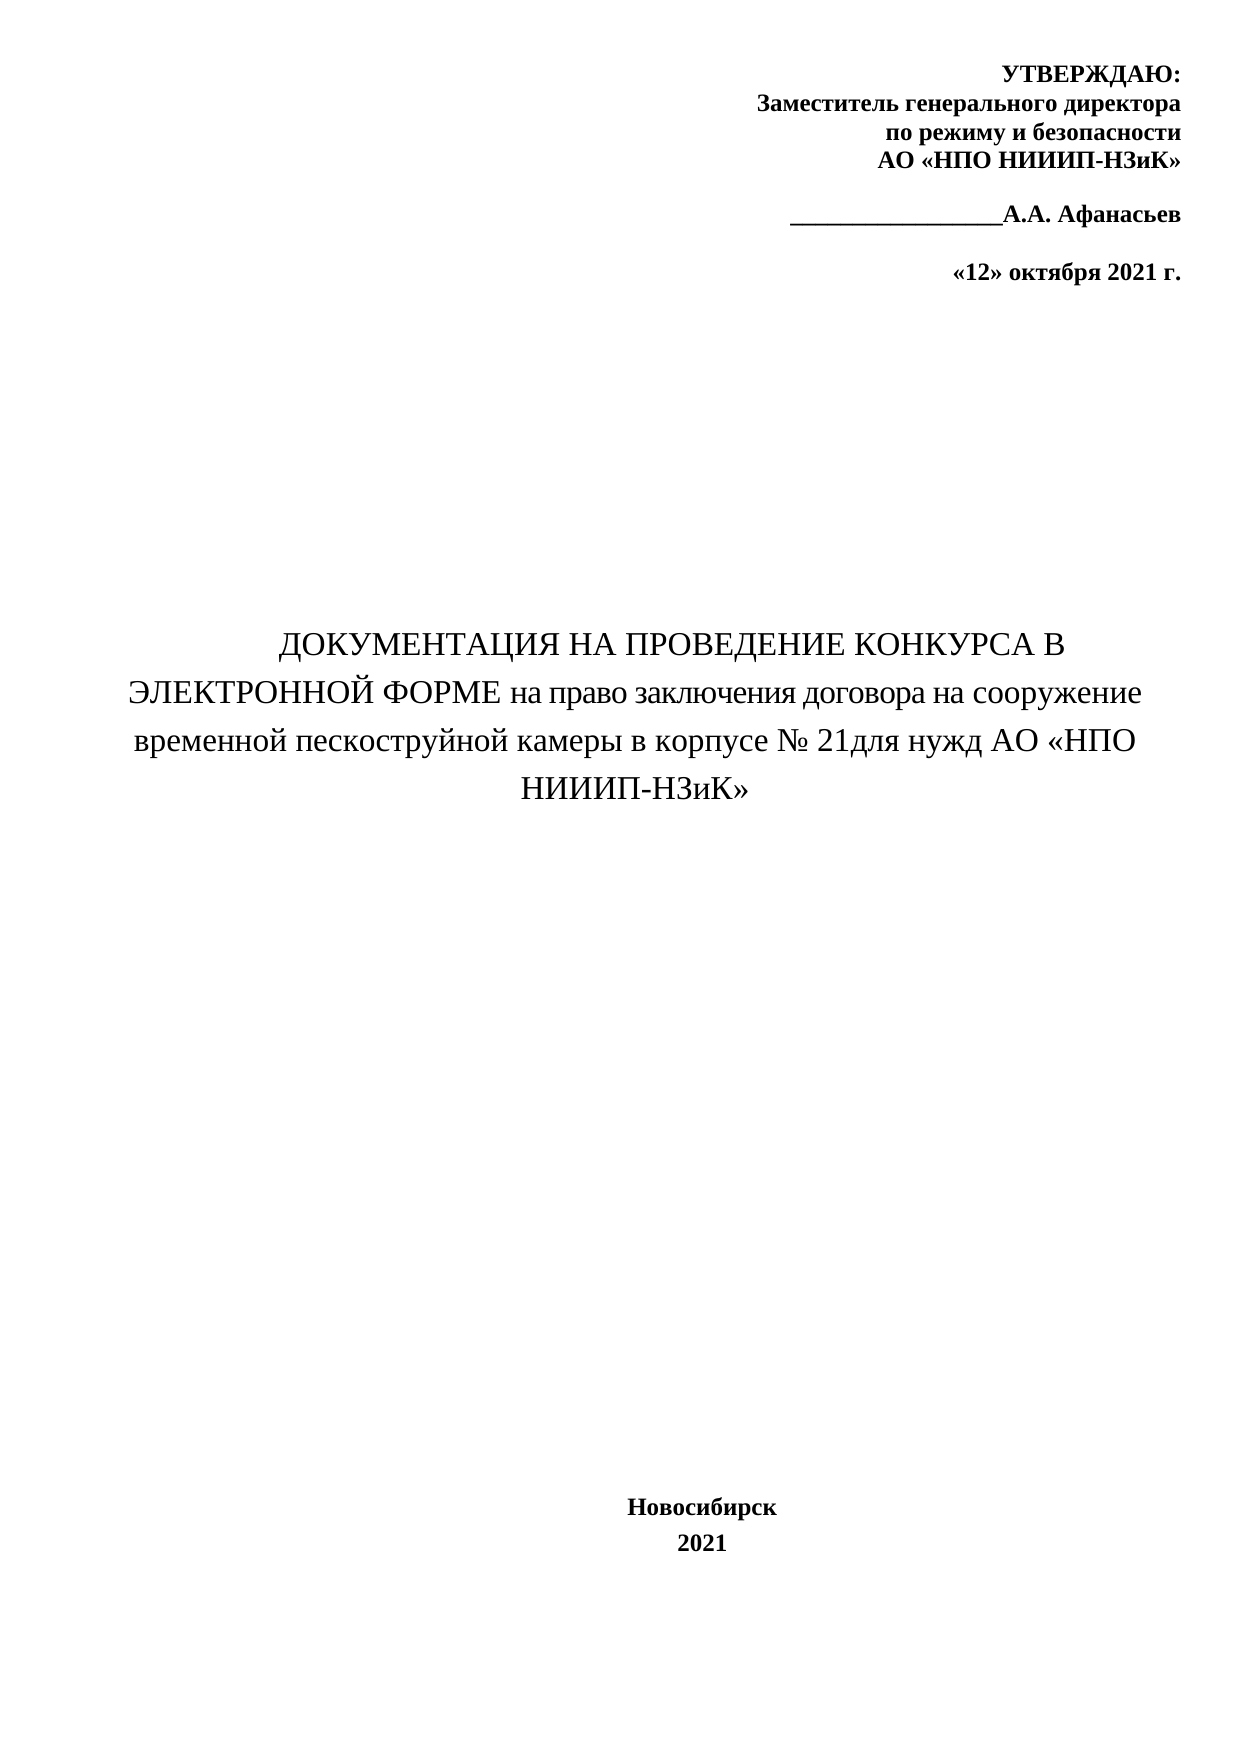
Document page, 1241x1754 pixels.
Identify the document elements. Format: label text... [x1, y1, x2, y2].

text ДОКУМЕНТАЦИЯ НА ПРОВЕДЕНИЕ КОНКУРСА В ЭЛЕКТРОННОЙ ФОРМЕ на право заключения договора на сооружение временной пескоструйной камеры в корпусе № 21для нужд АО «НПО НИИИП-НЗиК» [89, 624, 1181, 807]
text по режиму и безопасности [738, 117, 1181, 145]
text «12» октября 2021 г. [738, 257, 1181, 286]
text УТВЕРЖДАЮ: Заместитель генерального директора [738, 59, 1181, 117]
text 2021 [148, 1528, 1181, 1557]
text АО «НПО НИИИП-НЗиК» [738, 145, 1181, 174]
text _________________А.А. Афанасьев [738, 199, 1181, 228]
text Новосибирск [148, 1492, 1181, 1521]
